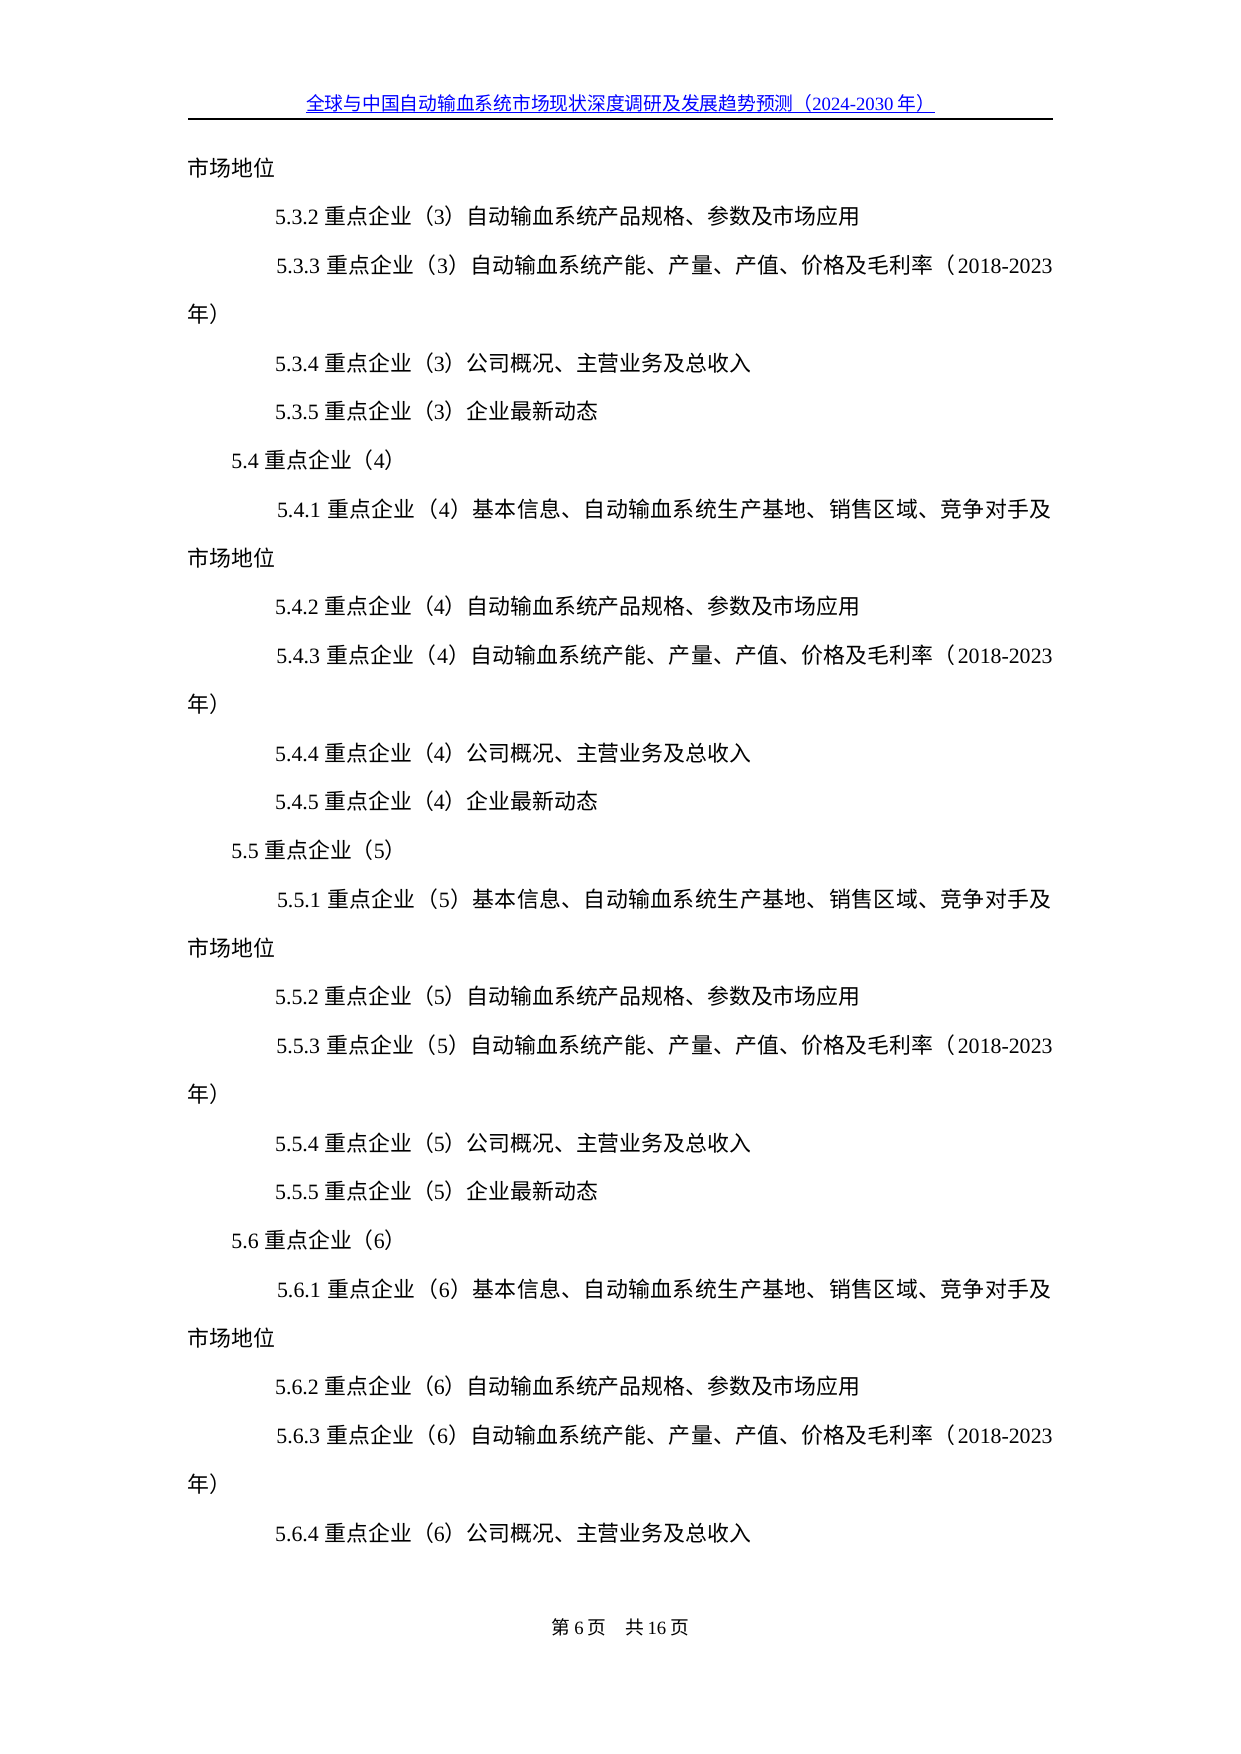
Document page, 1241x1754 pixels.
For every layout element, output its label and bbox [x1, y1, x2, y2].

text [187, 150, 1053, 1548]
